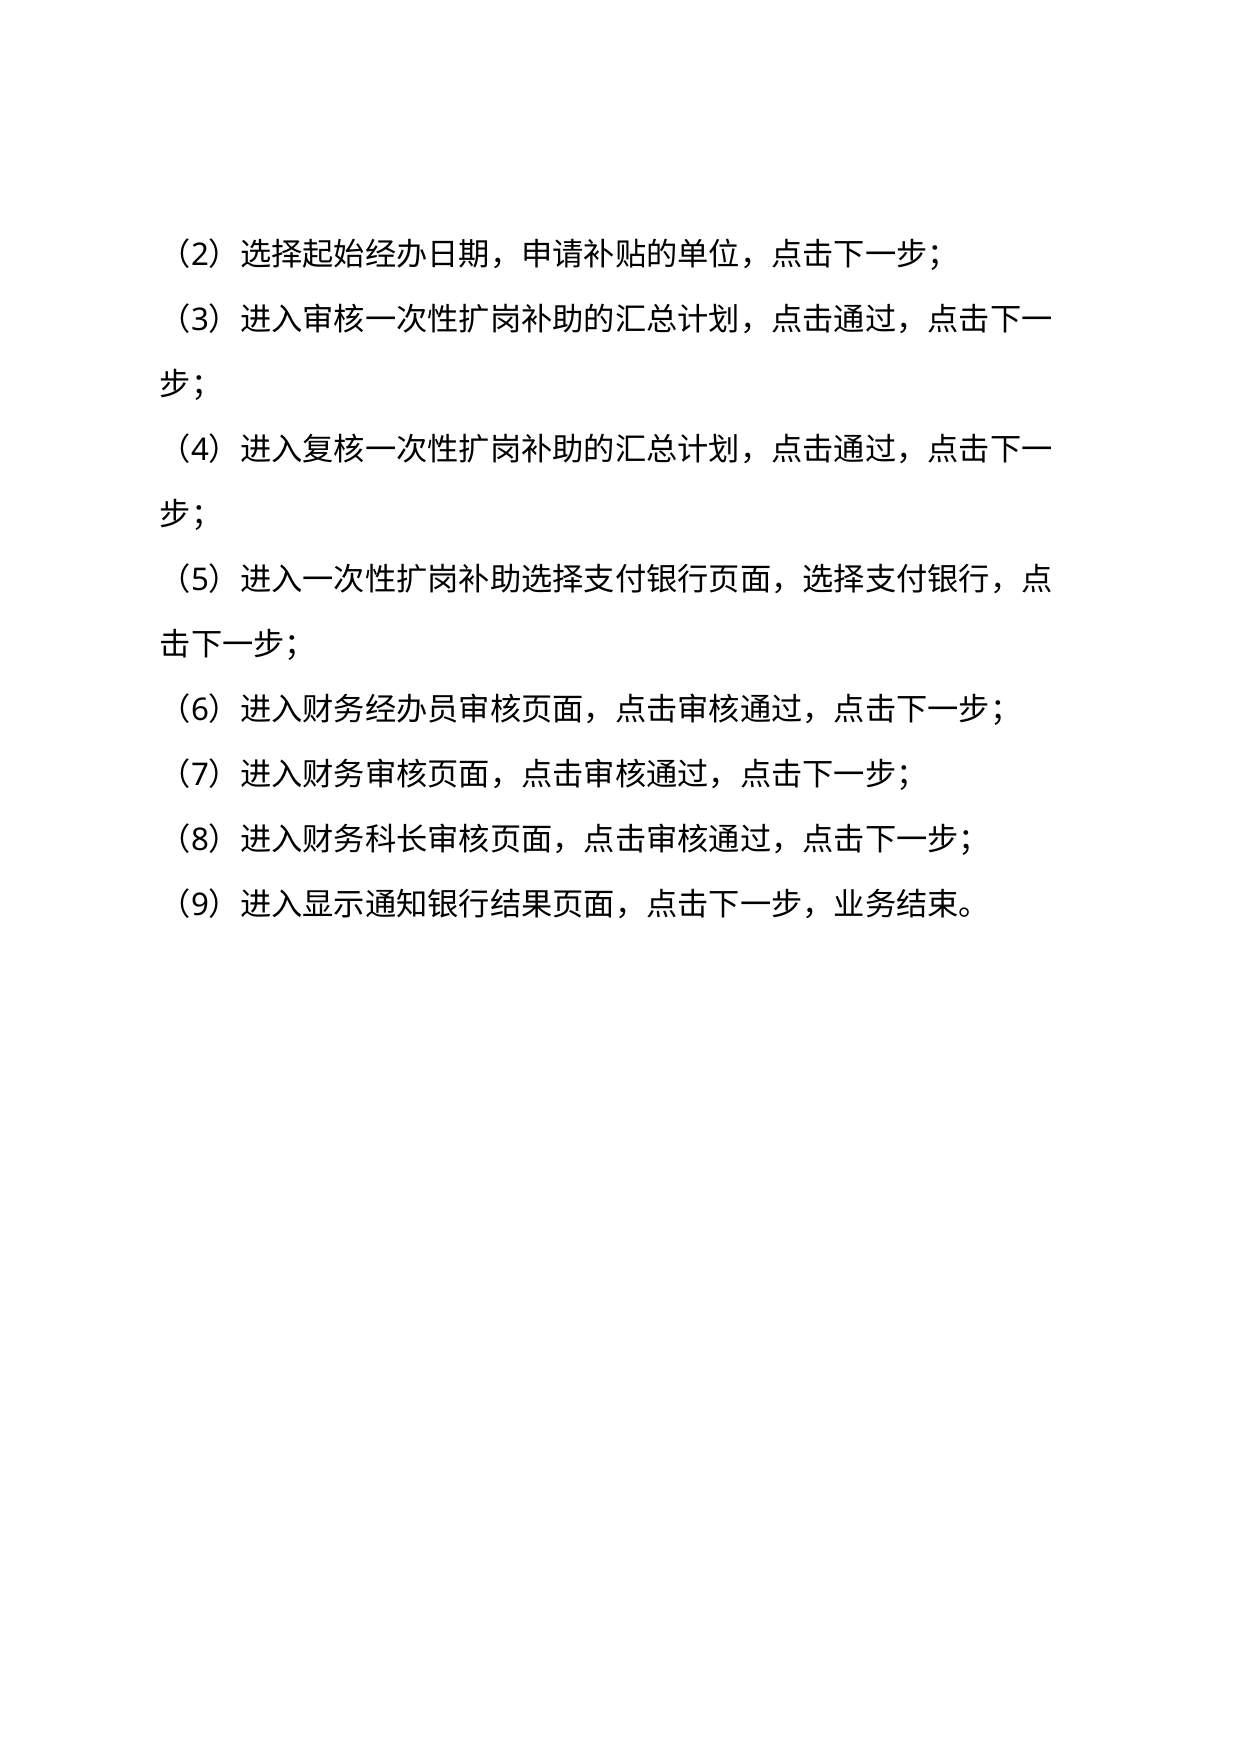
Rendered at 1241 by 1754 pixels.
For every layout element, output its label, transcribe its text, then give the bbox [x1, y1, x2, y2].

text （4）进入复核一次性扩岗补助的汇总计划，点击通过，点击下一步； [159, 414, 1081, 544]
text （6）进入财务经办员审核页面，点击审核通过，点击下一步； [159, 674, 1081, 739]
text （2）选择起始经办日期，申请补贴的单位，点击下一步； [159, 219, 1081, 284]
text （8）进入财务科长审核页面，点击审核通过，点击下一步； [159, 804, 1081, 869]
text （9）进入显示通知银行结果页面，点击下一步，业务结束。 [159, 869, 1081, 934]
text （3）进入审核一次性扩岗补助的汇总计划，点击通过，点击下一步； [159, 284, 1081, 414]
text （7）进入财务审核页面，点击审核通过，点击下一步； [159, 739, 1081, 804]
text （5）进入一次性扩岗补助选择支付银行页面，选择支付银行，点击下一步； [159, 544, 1081, 674]
